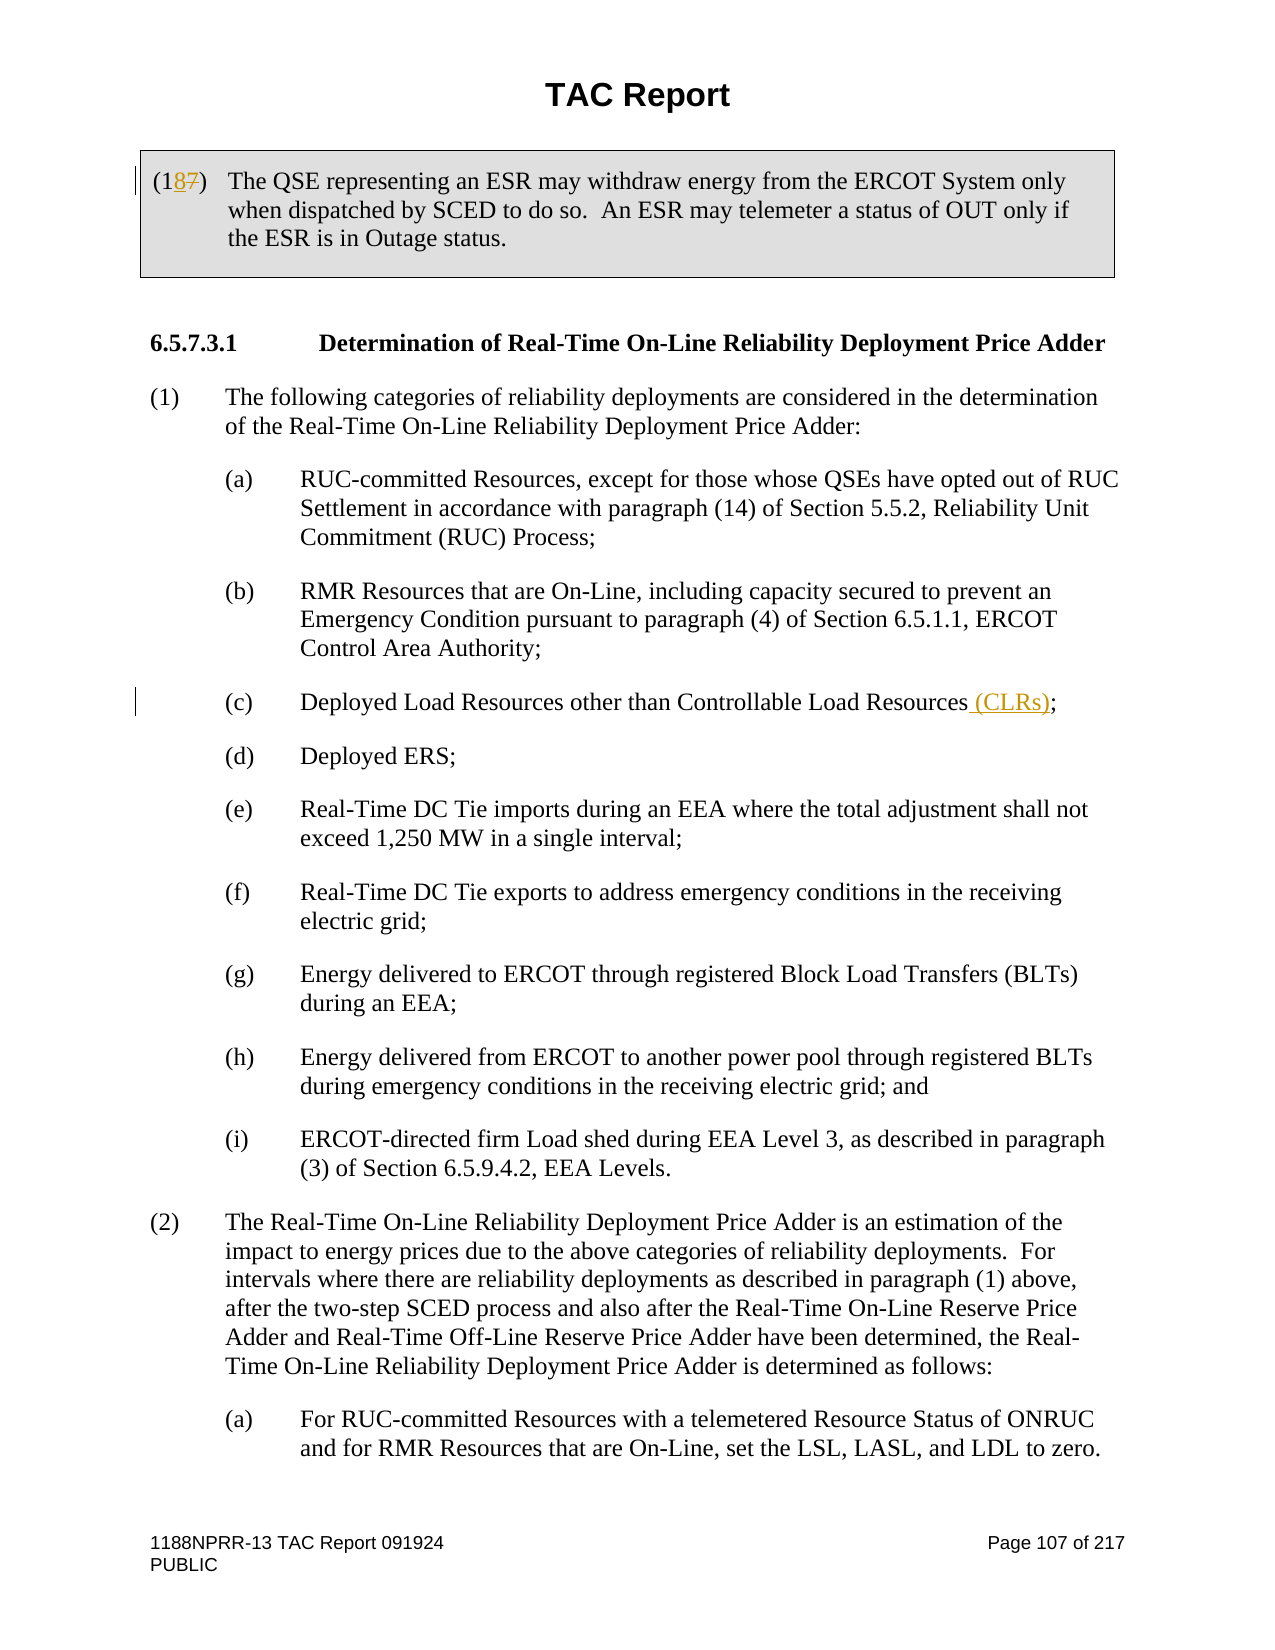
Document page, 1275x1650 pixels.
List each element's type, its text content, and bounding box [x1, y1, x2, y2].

text (g) Energy delivered to ERCOT through registered Block Load Transfers (BLTs) during an EEA; [225, 959, 1125, 1017]
text (c) Deployed Load Resources other than Controllable Load Resources; [225, 687, 1125, 716]
text (a) RUC-committed Resources, except for those whose QSEs have opted out of RUC Settlement in accordance with paragraph (14) of Section 5.5.2, Reliability Unit Commitment (RUC) Process; [225, 464, 1125, 551]
text (h) Energy delivered from ERCOT to another power pool through registered BLTs during emergency conditions in the receiving electric grid; and [225, 1042, 1125, 1099]
text (2) The Real-Time On-Line Reliability Deployment Price Adder is an estimation of the impact to energy prices due to the above categories of reliability deployments. For intervals where there are reliability deployments as described in paragraph (1) above, after the two-step SCED process and also after the Real-Time On-Line Reserve Price Adder and Real-Time Off-Line Reserve Price Adder have been determined, the Real-Time On-Line Reliability Deployment Price Adder is determined as follows: [150, 1207, 1125, 1379]
text (1) The following categories of reliability deployments are considered in the determination of the Real-Time On-Line Reliability Deployment Price Adder: [150, 382, 1125, 439]
text 6.5.7.3.1 Determination of Real-Time On-Line Reliability Deployment Price Adder [150, 328, 1125, 357]
text (b) RMR Resources that are On-Line, including capacity secured to prevent an Emergency Condition pursuant to paragraph (4) of Section 6.5.1.1, ERCOT Control Area Authority; [225, 576, 1125, 662]
text (e) Real-Time DC Tie imports during an EEA where the total adjustment shall not exceed 1,250 MW in a single interval; [225, 794, 1125, 852]
text (i) ERCOT-directed firm Load shed during EEA Level 3, as described in paragraph (3) of Section 6.5.9.4.2, EEA Levels. [225, 1124, 1125, 1182]
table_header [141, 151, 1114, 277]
text (d) Deployed ERS; [225, 741, 1125, 769]
text (f) Real-Time DC Tie exports to address emergency conditions in the receiving electric grid; [225, 877, 1125, 934]
text (a) For RUC-committed Resources with a telemetered Resource Status of ONRUC and for RMR Resources that are On-Line, set the LSL, LASL, and LDL to zero. [225, 1404, 1125, 1462]
